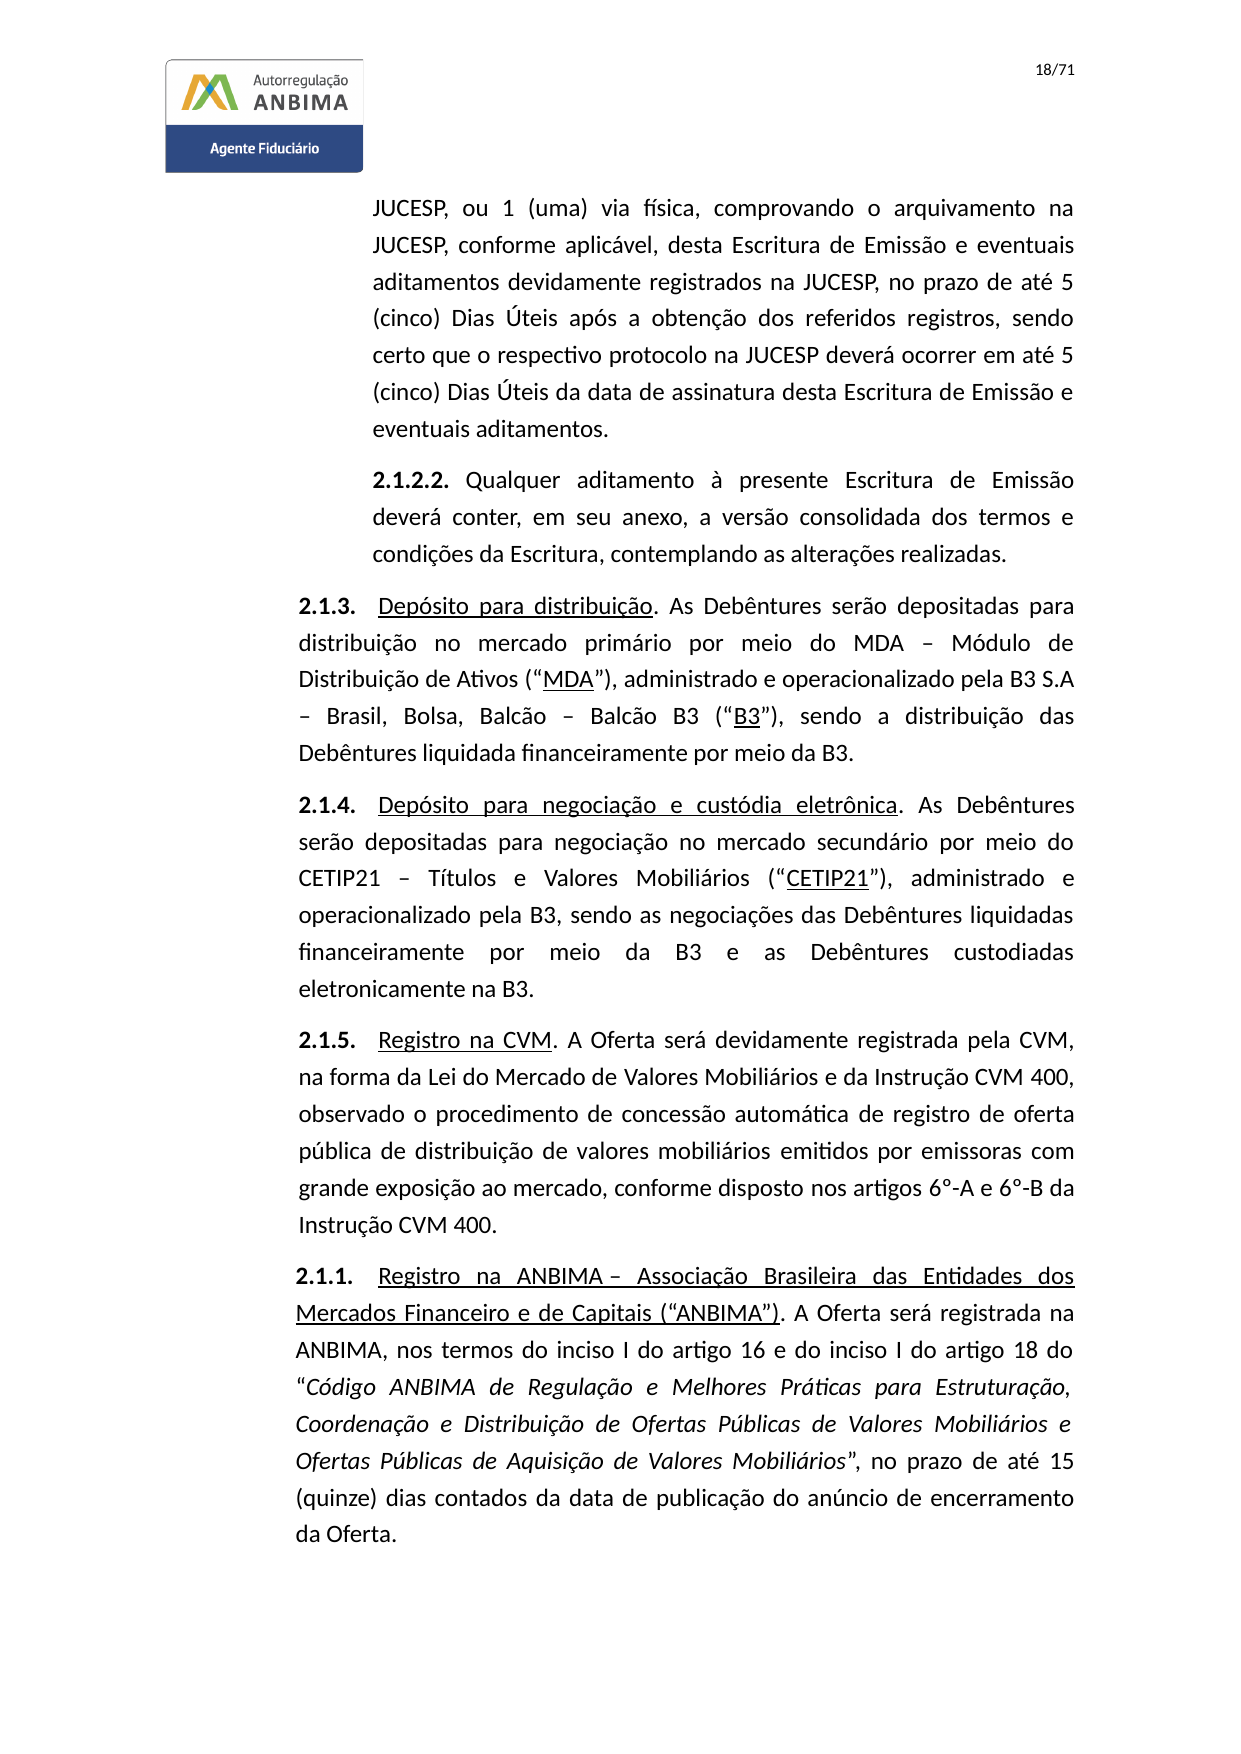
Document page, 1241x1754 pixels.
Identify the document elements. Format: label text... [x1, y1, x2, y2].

text Depósito para distribuição. As Debêntures serão depositadas para distribuição no mercado primário por meio do MDA – Módulo de Distribuição de Ativos (“MDA”), administrado e operacionalizado pela B3 S.A – Brasil, Bolsa, Balcão – Balcão B3 (“B3”), sendo a distribuição das Debêntures liquidada financeiramente por meio da B3. [298, 590, 1075, 768]
text Registro na CVM. A Oferta será devidamente registrada pela CVM, na forma da Lei do Mercado de Valores Mobiliários e da Instrução CVM 400, observado o procedimento de concessão automática de registro de oferta pública de distribuição de valores mobiliários emitidos por emissoras com grande exposição ao mercado, conforme disposto nos artigos 6º-A e 6º-B da Instrução CVM 400. [298, 1025, 1075, 1239]
text Depósito para negociação e custódia eletrônica. As Debêntures serão depositadas para negociação no mercado secundário por meio do CETIP21 – Títulos e Valores Mobiliários (“CETIP21”), administrado e operacionalizado pela B3, sendo as negociações das Debêntures liquidadas financeiramente por meio da B3 e as Debêntures custodiadas eletronicamente na B3. [298, 789, 1075, 1004]
list Registro na ANBIMA – Associação Brasileira das Entidades dos Mercados Financeiro e de Capitais (“ANBIMA”). A Oferta será registrada na ANBIMA, nos termos do inciso I do artigo 16 e do inciso I do artigo 18 do “Código ANBIMA de Regulação e Melhores Práticas para Estruturação, Coordenação e Distribuição de Ofertas Públicas de Valores Mobiliários e Ofertas Públicas de Aquisição de Valores Mobiliários”, no prazo de até 15 (quinze) dias contados da data de publicação do anúncio de encerramento da Oferta. [295, 1261, 1075, 1549]
text Qualquer aditamento à presente Escritura de Emissão deverá conter, em seu anexo, a versão consolidada dos termos e condições da Escritura, contemplando as alterações realizadas. [372, 465, 1075, 569]
picture [165, 59, 364, 173]
